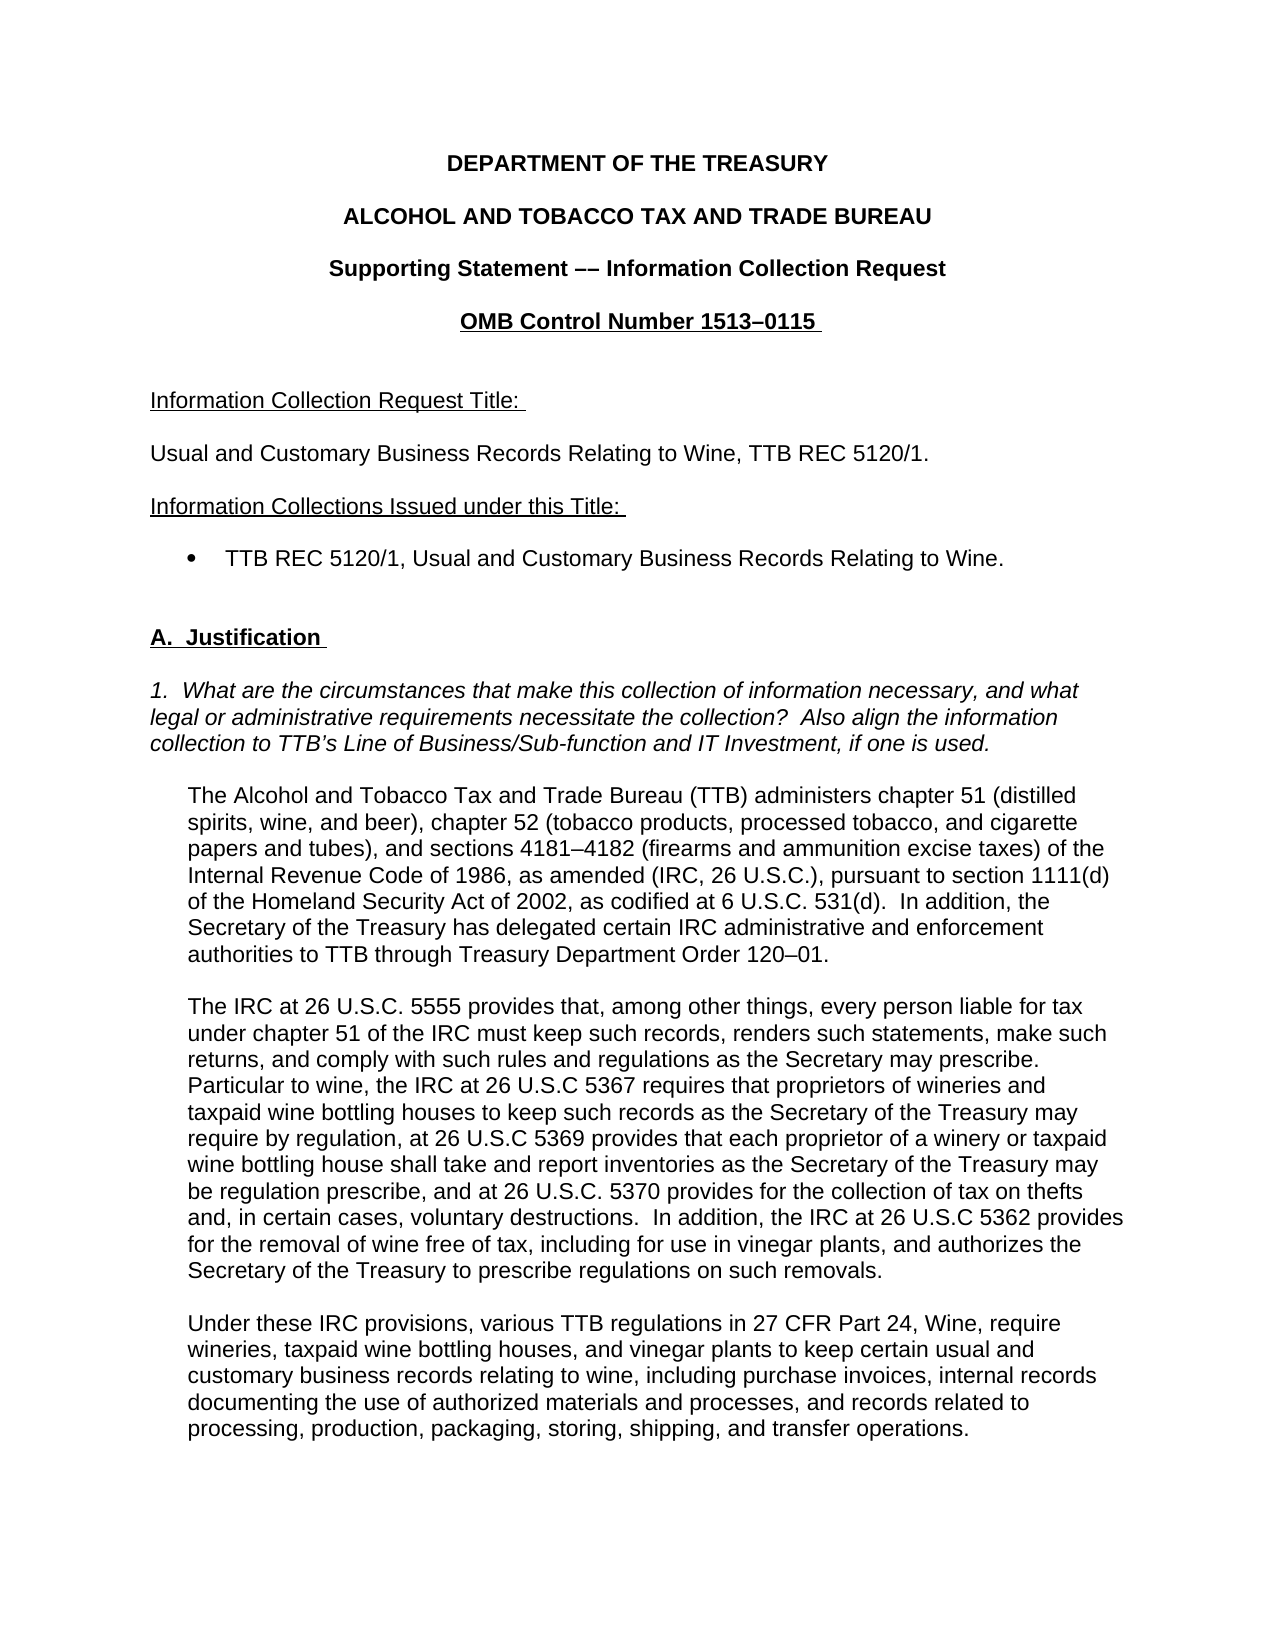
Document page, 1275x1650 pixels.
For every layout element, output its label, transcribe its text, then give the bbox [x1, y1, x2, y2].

text Under these IRC provisions, various TTB regulations in 27 CFR Part 24, Wine, require wineries, taxpaid wine bottling houses, and vinegar plants to keep certain usual and customary business records relating to wine, including purchase invoices, internal records documenting the use of authorized materials and processes, and records related to processing, production, packaging, storing, shipping, and transfer operations. [187, 1309, 1125, 1441]
text 1. What are the circumstances that make this collection of information necessary, and what legal or administrative requirements necessitate the collection? Also align the information collection to TTB’s Line of Business/Sub-function and IT Investment, if one is used. [150, 677, 1125, 756]
text Information Collections Issued under this Title: [150, 493, 1125, 519]
text The Alcohol and Tobacco Tax and Trade Bureau (TTB) administers chapter 51 (distilled spirits, wine, and beer), chapter 52 (tobacco products, processed tobacco, and cigarette papers and tubes), and sections 4181–4182 (firearms and ammunition excise taxes) of the Internal Revenue Code of 1986, as amended (IRC, 26 U.S.C.), pursuant to section 1111(d) of the Homeland Security Act of 2002, as codified at 6 U.S.C. 531(d). In addition, the Secretary of the Treasury has delegated certain IRC administrative and enforcement authorities to TTB through Treasury Department Order 120–01. [187, 782, 1125, 967]
text DEPARTMENT OF THE TREASURY [150, 150, 1125, 176]
text ALCOHOL AND TOBACCO TAX AND TRADE BUREAU [150, 203, 1125, 229]
text The IRC at 26 U.S.C. 5555 provides that, among other things, every person liable for tax under chapter 51 of the IRC must keep such records, renders such statements, make such returns, and comply with such rules and regulations as the Secretary may prescribe. Particular to wine, the IRC at 26 U.S.C 5367 requires that proprietors of wineries and taxpaid wine bottling houses to keep such records as the Secretary of the Treasury may require by regulation, at 26 U.S.C 5369 provides that each proprietor of a winery or taxpaid wine bottling house shall take and report inventories as the Secretary of the Treasury may be regulation prescribe, and at 26 U.S.C. 5370 provides for the collection of tax on thefts and, in certain cases, voluntary destructions. In addition, the IRC at 26 U.S.C 5362 provides for the removal of wine free of tax, including for use in vinegar plants, and authorizes the Secretary of the Treasury to prescribe regulations on such removals. [187, 993, 1125, 1283]
text Information Collection Request Title: [150, 387, 1125, 413]
text A. Justification [150, 624, 1125, 651]
text Supporting Statement –– Information Collection Request [150, 255, 1125, 282]
list TTB REC 5120/1, Usual and Customary Business Records Relating to Wine. [187, 545, 1125, 572]
text Usual and Customary Business Records Relating to Wine, TTB REC 5120/1. [150, 440, 1125, 466]
text OMB Control Number 1513–0115 [150, 308, 1125, 334]
